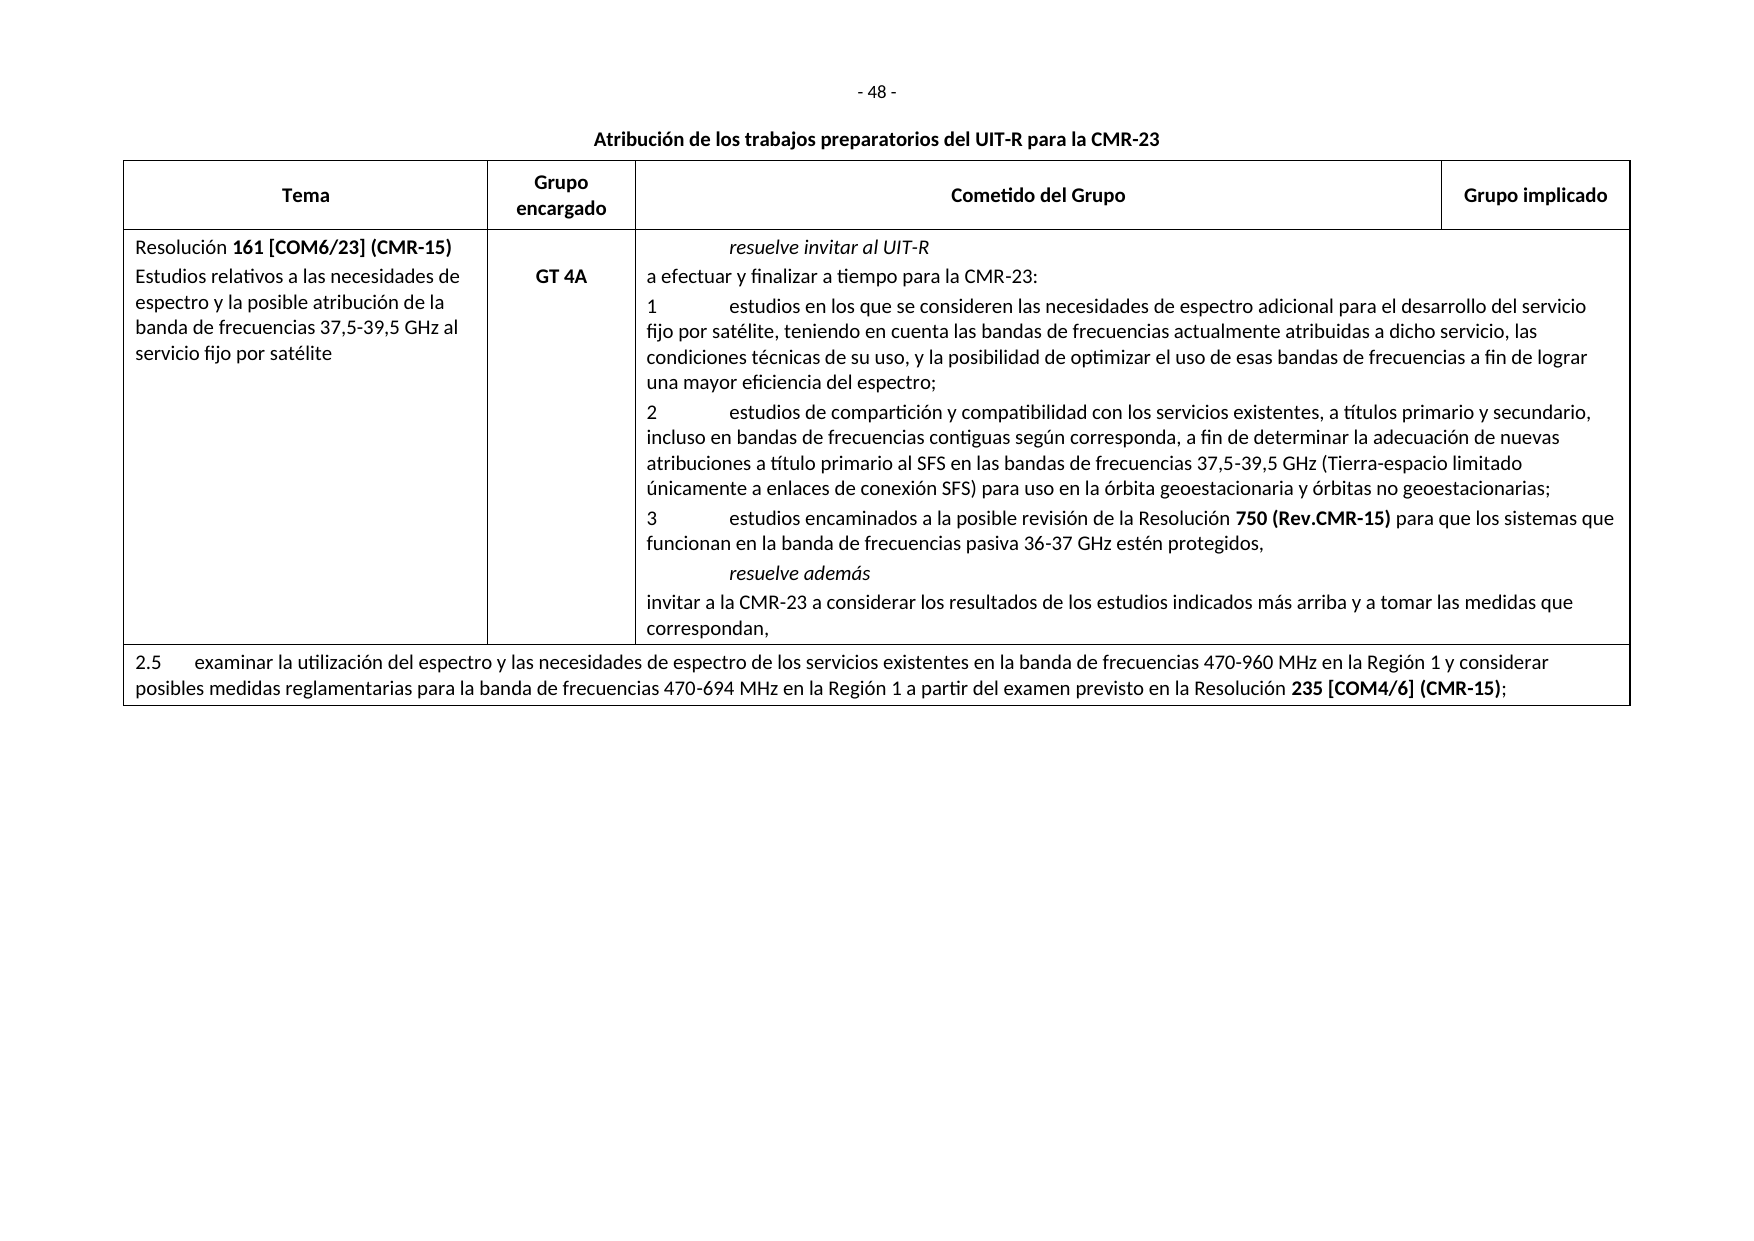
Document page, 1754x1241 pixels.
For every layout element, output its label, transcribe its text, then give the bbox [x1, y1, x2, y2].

table_header Atribución de los trabajos preparatorios del UIT-R para la CMR-23 [124, 118, 1630, 160]
table_cell Grupo encargado [488, 161, 635, 229]
table_cell Tema [124, 161, 487, 229]
table_cell resuelve invitar al UIT-R a efectuar y finalizar a tiempo para la CMR-23: 1 estudios en los que se consideren las necesidades de espectro adicional para el desarrollo del servicio fijo por satélite, teniendo en cuenta las bandas de frecuencias actualmente atribuidas a dicho servicio, las condiciones técnicas de su uso, y la posibilidad de optimizar el uso de esas bandas de frecuencias a fin de lograr una mayor eficiencia del espectro; 2 estudios de compartición y compatibilidad con los servicios existentes, a títulos primario y secundario, incluso en bandas de frecuencias contiguas según corresponda, a fin de determinar la adecuación de nuevas atribuciones a título primario al SFS en las bandas de frecuencias 37,5-39,5 GHz (Tierra-espacio limitado únicamente a enlaces de conexión SFS) para uso en la órbita geoestacionaria y órbitas no geoestacionarias; 3 estudios encaminados a la posible revisión de la Resolución 750 (Rev.CMR-15) para que los sistemas que funcionan en la banda de frecuencias pasiva 36-37 GHz estén protegidos, resuelve además invitar a la CMR-23 a considerar los resultados de los estudios indicados más arriba y a tomar las medidas que correspondan, [636, 230, 1629, 644]
table_cell GT 4A [488, 230, 635, 644]
table_cell 2.5 examinar la utilización del espectro y las necesidades de espectro de los servicios existentes en la banda de frecuencias 470-960 MHz en la Región 1 y considerar posibles medidas reglamentarias para la banda de frecuencias 470-694 MHz en la Región 1 a partir del examen previsto en la Resolución 235 [COM4/6] (CMR-15); [124, 645, 1629, 704]
table_cell Resolución 161 [COM6/23] (CMR-15) Estudios relativos a las necesidades de espectro y la posible atribución de la banda de frecuencias 37,5-39,5 GHz al servicio fijo por satélite [124, 230, 487, 644]
table_cell Cometido del Grupo [636, 161, 1441, 229]
table_cell Grupo implicado [1442, 161, 1629, 229]
